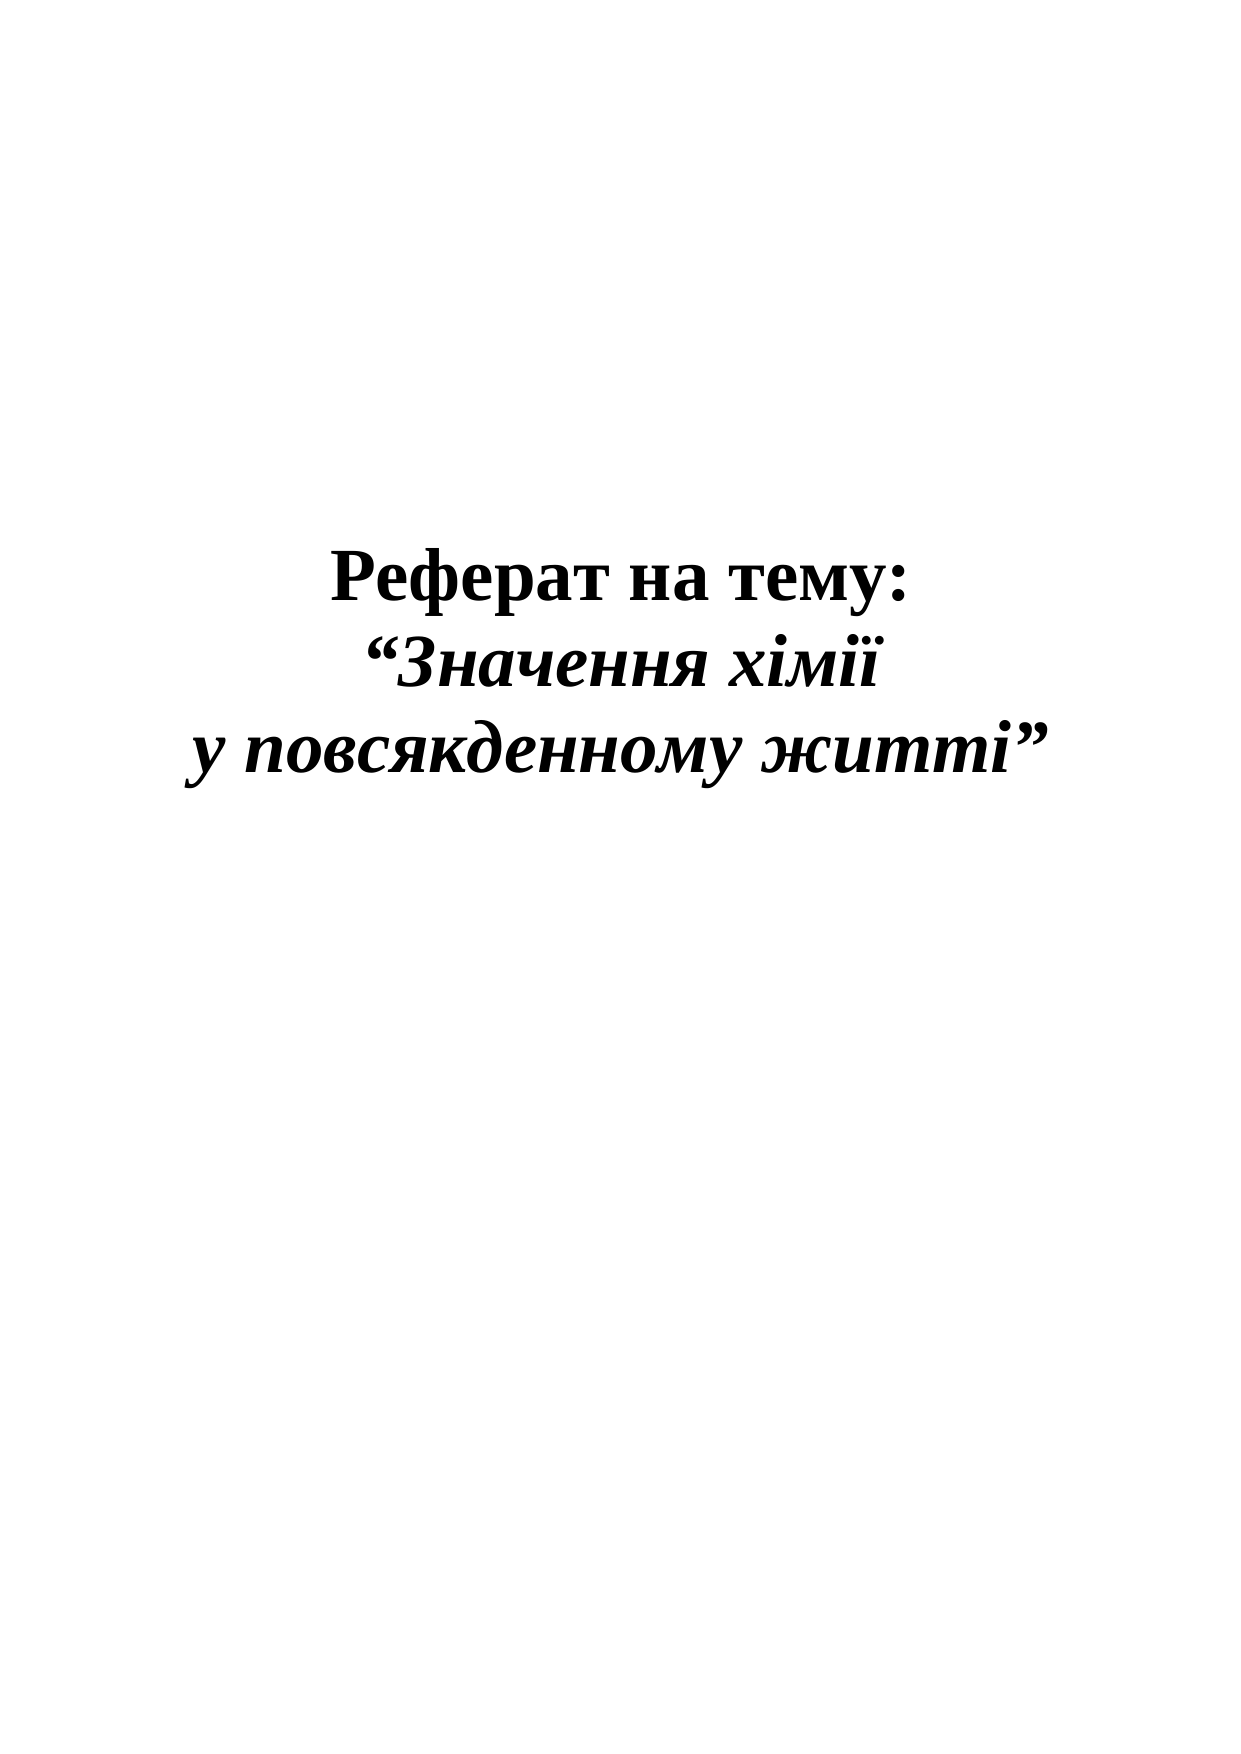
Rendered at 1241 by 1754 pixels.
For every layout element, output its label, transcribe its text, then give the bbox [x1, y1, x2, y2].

text Реферат на тему: [120, 530, 1122, 616]
text “Значення хімії [120, 616, 1122, 703]
text у повсякденному житті” [120, 703, 1122, 789]
